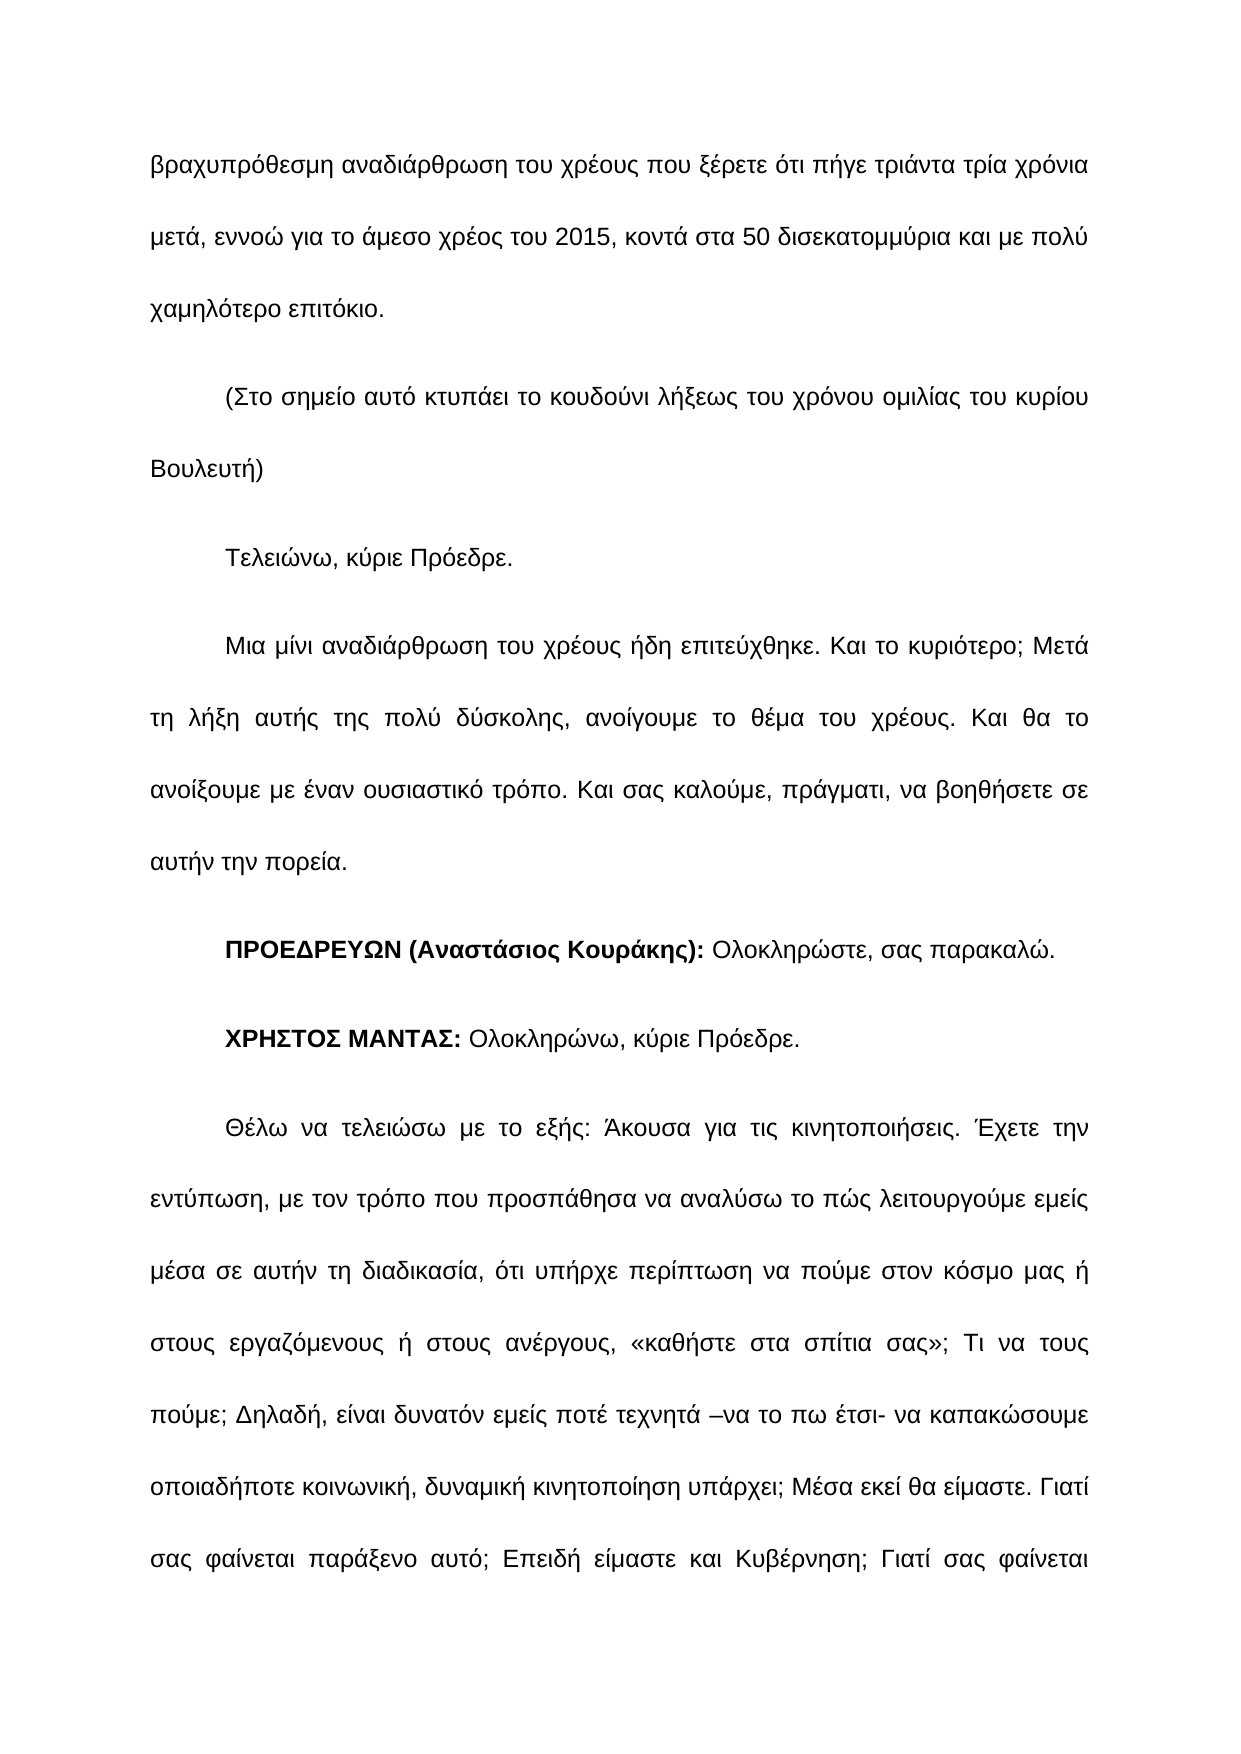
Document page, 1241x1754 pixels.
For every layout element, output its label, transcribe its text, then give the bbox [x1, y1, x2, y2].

text Τελειώνω, κύριε Πρόεδρε. [150, 543, 1090, 571]
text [150, 150, 1090, 322]
text (Στο σημείο αυτό κτυπάει το κουδούνι λήξεως του χρόνου ομιλίας του κυρίου Βουλευτή) [150, 382, 1090, 483]
text ΠΡΟΕΔΡΕΥΩΝ (Αναστάσιος Κουράκης): Ολοκληρώστε, σας παρακαλώ. [150, 935, 1090, 964]
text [150, 1112, 1090, 1572]
text Μια μίνι αναδιάρθρωση του χρέους ήδη επιτεύχθηκε. Και το κυριότερο; Μετά τη λήξη αυτής της πολύ δύσκολης, ανοίγουμε το θέμα του χρέους. Και θα το ανοίξουμε με έναν ουσιαστικό τρόπο. Και σας καλούμε, πράγματι, να βοηθήσετε σε αυτήν την πορεία. [150, 631, 1090, 876]
text ΧΡΗΣΤΟΣ ΜΑΝΤΑΣ: Ολοκληρώνω, κύριε Πρόεδρε. [150, 1024, 1090, 1053]
